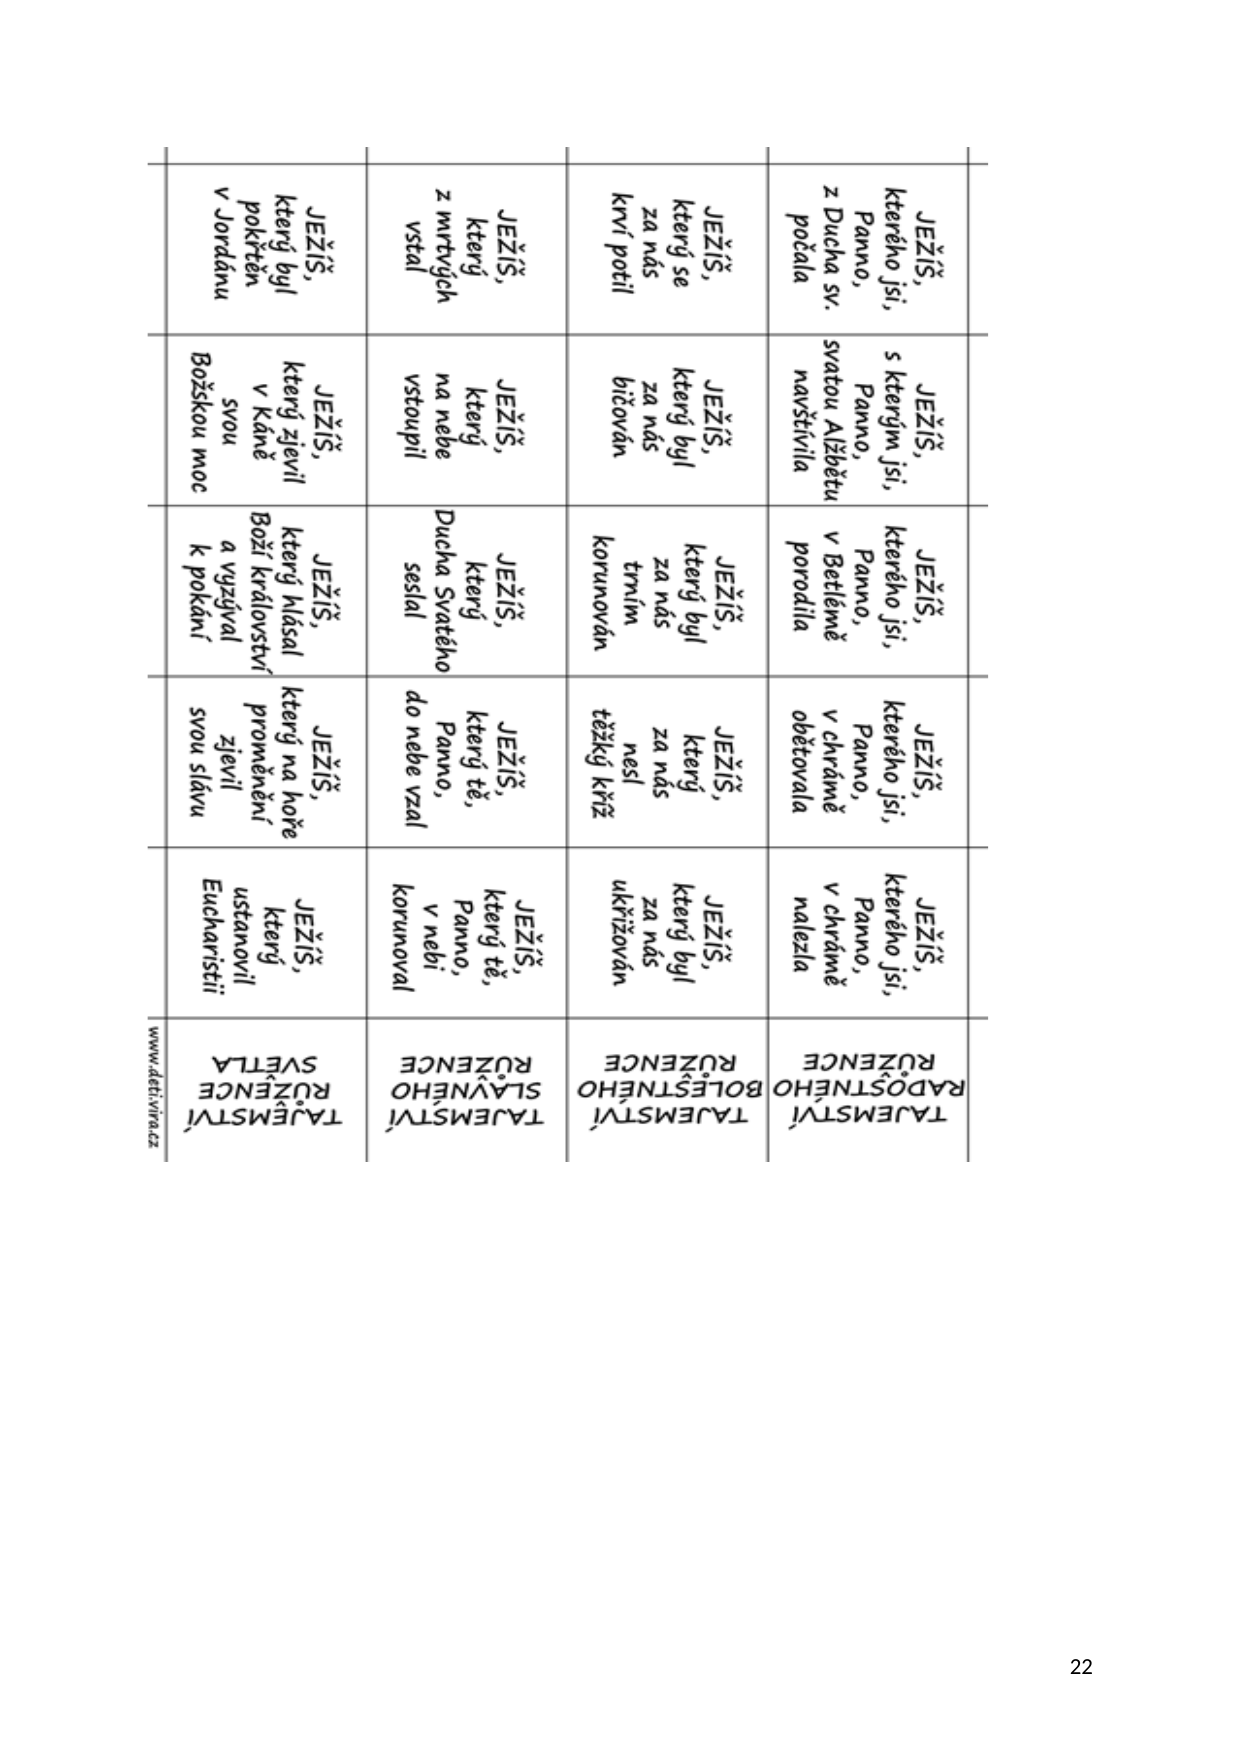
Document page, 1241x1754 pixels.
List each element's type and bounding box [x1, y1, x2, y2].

picture [147, 147, 989, 1162]
